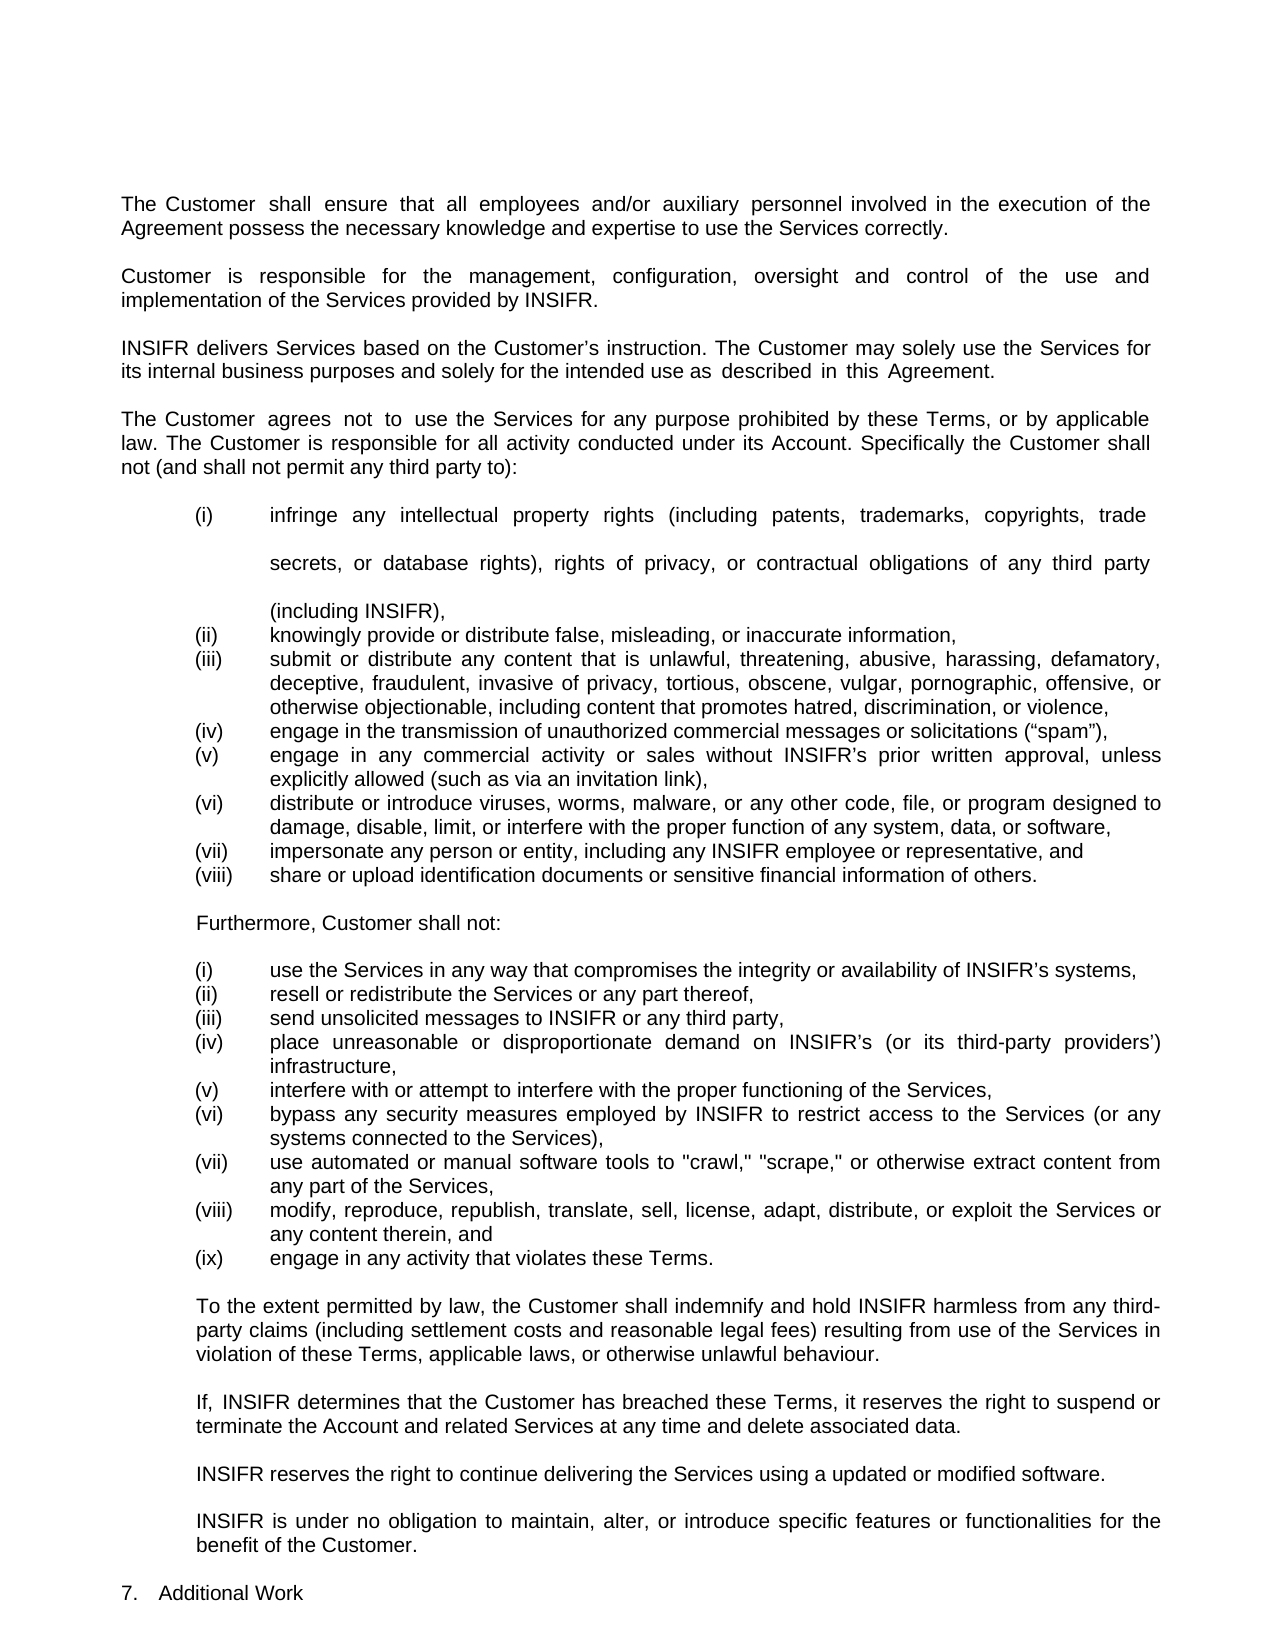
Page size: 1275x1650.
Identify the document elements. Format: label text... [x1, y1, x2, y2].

list INSIFR reserves the right to continue delivering the Services using a updated or modified software. [196, 1461, 1162, 1485]
list place unreasonable or disproportionate demand on INSIFR’s (or its third-party providers’) infrastructure, [194, 1030, 1162, 1078]
list submit or distribute any content that is unlawful, threatening, abusive, harassing, defamatory, deceptive, fraudulent, invasive of privacy, tortious, obscene, vulgar, pornographic, offensive, or otherwise objectionable, including content that promotes hatred, discrimination, or violence, [194, 647, 1162, 719]
list engage in any activity that violates these Terms. [194, 1246, 1162, 1270]
text INSIFR delivers Services based on the Customer’s instruction. The Customer may solely use the Services for its internal business purposes and solely for the intended use as described in this Agreement. [121, 335, 1152, 383]
subtitle Additional Work [121, 1581, 1162, 1605]
text The Customer agrees not to use the Services for any purpose prohibited by these Terms, or by applicable law. The Customer is responsible for all activity conducted under its Account. Specifically the Customer shall not (and shall not permit any third party to): [121, 407, 1152, 479]
text Customer is responsible for the management, configuration, oversight and control of the use and implementation of the Services provided by INSIFR. [121, 263, 1151, 311]
list engage in any commercial activity or sales without INSIFR’s prior written approval, unless explicitly allowed (such as via an invitation link), [194, 743, 1162, 791]
list distribute or introduce viruses, worms, malware, or any other code, file, or program designed to damage, disable, limit, or interfere with the proper function of any system, data, or software, [194, 791, 1162, 838]
list interfere with or attempt to interfere with the proper functioning of the Services, [194, 1078, 1162, 1102]
list impersonate any person or entity, including any INSIFR employee or representative, and [194, 838, 1162, 862]
list bypass any security measures employed by INSIFR to restrict access to the Services (or any systems connected to the Services), [194, 1102, 1162, 1150]
list knowingly provide or distribute false, misleading, or inaccurate information, [194, 623, 1162, 647]
text The Customer shall ensure that all employees and/or auxiliary personnel involved in the execution of the Agreement possess the necessary knowledge and expertise to use the Services correctly. [121, 192, 1152, 239]
list modify, reproduce, republish, translate, sell, license, adapt, distribute, or exploit the Services or any content therein, and [194, 1198, 1162, 1246]
list use the Services in any way that compromises the integrity or availability of INSIFR’s systems, [194, 958, 1162, 982]
list Furthermore, Customer shall not: [196, 910, 1162, 934]
list To the extent permitted by law, the Customer shall indemnify and hold INSIFR harmless from any third-party claims (including settlement costs and reasonable legal fees) resulting from use of the Services in violation of these Terms, applicable laws, or otherwise unlawful behaviour. [196, 1294, 1162, 1366]
list use automated or manual software tools to "crawl," "scrape," or otherwise extract content from any part of the Services, [194, 1150, 1162, 1198]
list INSIFR is under no obligation to maintain, alter, or introduce specific features or functionalities for the benefit of the Customer. [196, 1509, 1162, 1557]
list If, INSIFR determines that the Customer has breached these Terms, it reserves the right to suspend or terminate the Account and related Services at any time and delete associated data. [196, 1389, 1162, 1437]
list share or upload identification documents or sensitive financial information of others. [194, 862, 1162, 886]
list engage in the transmission of unauthorized commercial messages or solicitations (“spam”), [194, 719, 1162, 743]
list infringe any intellectual property rights (including patents, trademarks, copyrights, trade secrets, or database rights), rights of privacy, or contractual obligations of any third party (including INSIFR), [194, 503, 1162, 623]
list send unsolicited messages to INSIFR or any third party, [194, 1006, 1162, 1030]
list resell or redistribute the Services or any part thereof, [194, 982, 1162, 1006]
